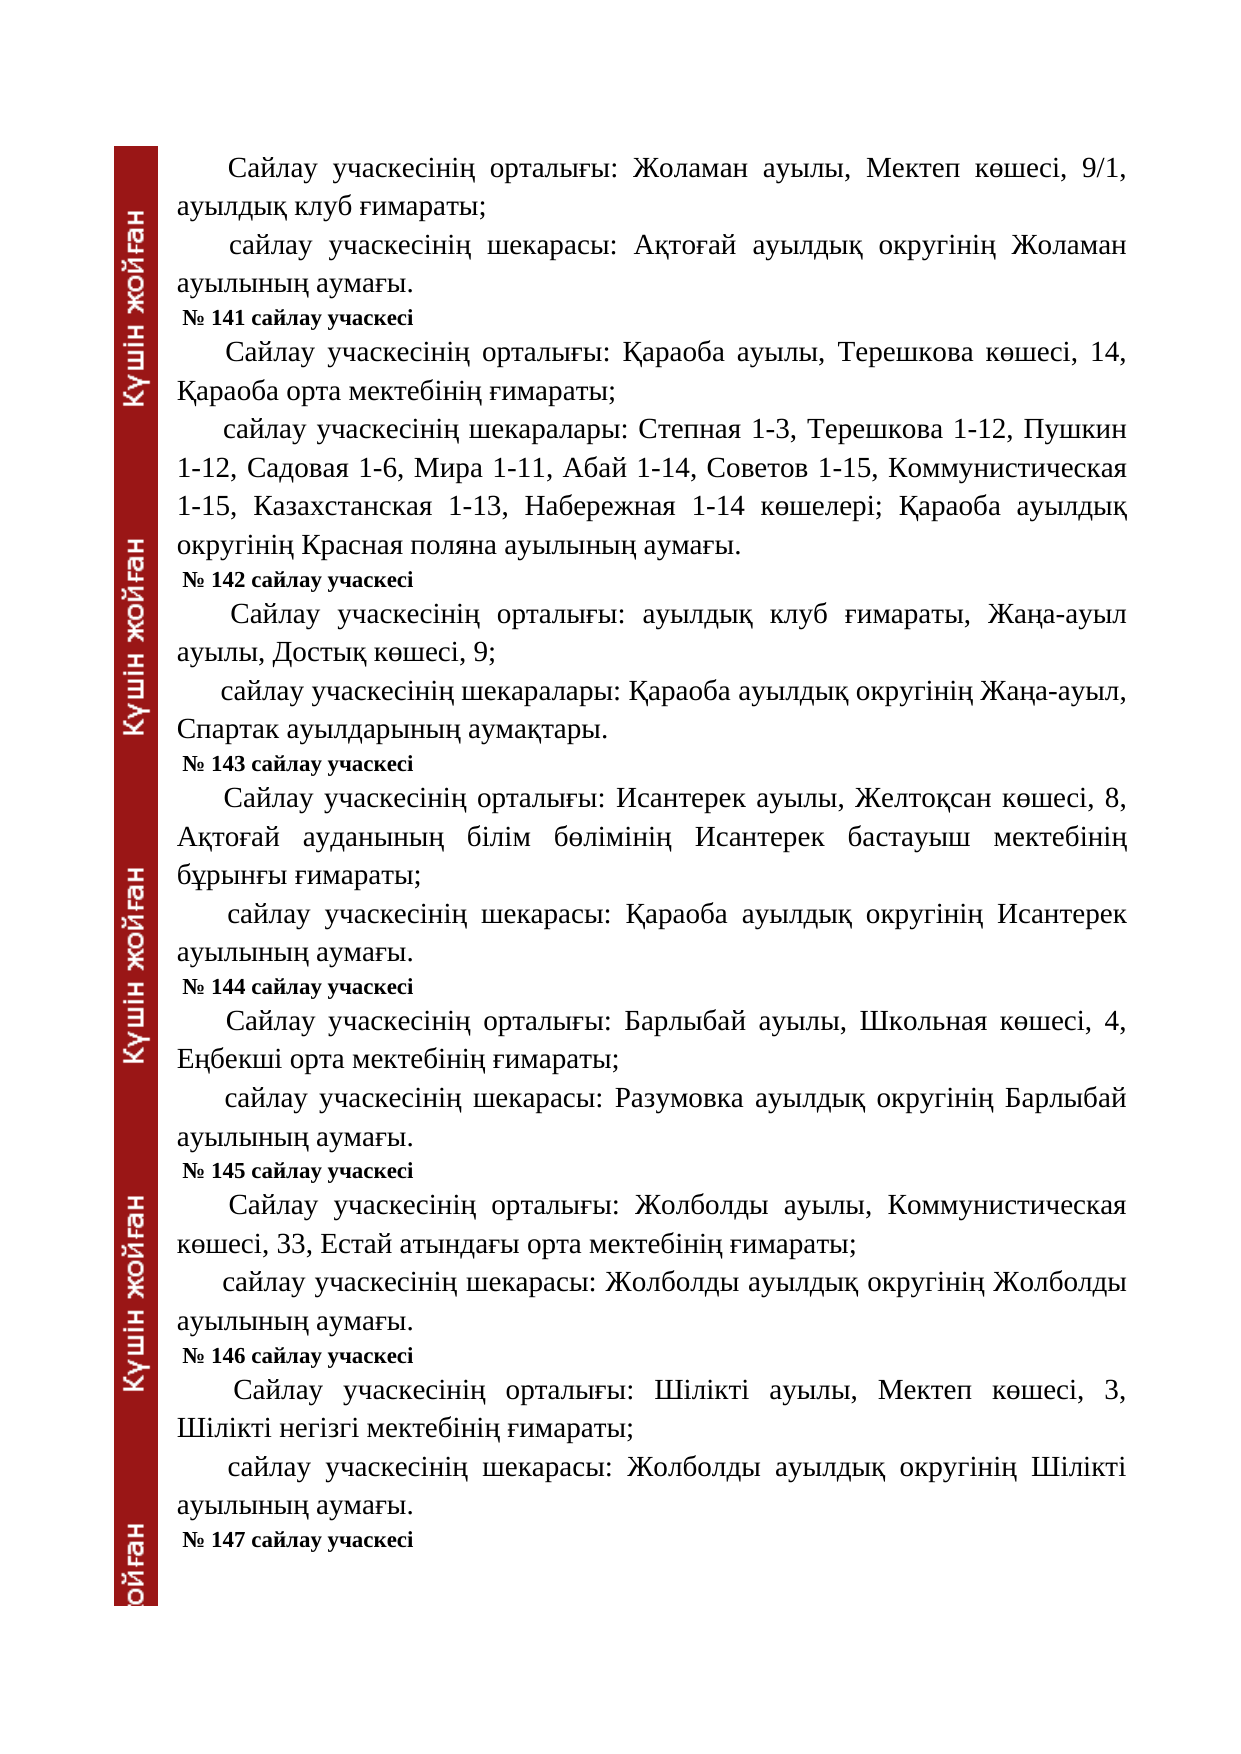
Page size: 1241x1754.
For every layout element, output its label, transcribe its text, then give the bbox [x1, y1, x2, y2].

text № 141 сайлау учаскесі [112, 304, 1128, 331]
picture [114, 561, 158, 566]
picture [114, 1552, 158, 1606]
text Сайлау учаскесінің орталығы: Барлыбай ауылы, Школьная көшесі, 4, Еңбекші орта мектебінің ғимараты; [112, 1003, 1128, 1075]
picture [114, 1337, 158, 1342]
picture [114, 1075, 158, 1080]
text № 143 сайлау учаскесі [112, 750, 1128, 776]
text № 142 сайлау учаскесі [112, 566, 1128, 592]
picture [114, 1444, 158, 1449]
text Сайлау учаскесінің орталығы: Жоламан ауылы, Мектеп көшесі, 9/1, ауылдық клуб ғимараты; [112, 150, 1128, 222]
picture [114, 968, 158, 973]
text сайлау учаскесінің шекарасы: Жолболды ауылдық округінің Жолболды ауылының аумағы. [112, 1264, 1128, 1337]
picture [114, 891, 158, 896]
picture [114, 299, 158, 304]
text Сайлау учаскесінің орталығы: ауылдық клуб ғимараты, Жаңа-ауыл ауылы, Достық көшесі, 9; [112, 596, 1128, 668]
text № 146 сайлау учаскесі [112, 1342, 1128, 1368]
picture [114, 668, 158, 673]
picture [114, 592, 158, 596]
picture [114, 406, 158, 411]
text сайлау учаскесінің шекарасы: Разумовка ауылдық округінің Барлыбай ауылының аумағы. [112, 1080, 1128, 1152]
text Сайлау учаскесінің орталығы: Шілікті ауылы, Мектеп көшесі, 3, Шілікті негізгі мектебінің ғимараты; [112, 1372, 1128, 1444]
text № 144 сайлау учаскесі [112, 973, 1128, 999]
picture [114, 1259, 158, 1264]
text № 147 сайлау учаскесі [112, 1526, 1128, 1552]
text сайлау учаскесінің шекарасы: Жолболды ауылдық округінің Шілікті ауылының аумағы. [112, 1449, 1128, 1521]
text Сайлау учаскесінің орталығы: Жолболды ауылы, Коммунистическая көшесі, 33, Естай атындағы орта мектебінің ғимараты; [112, 1187, 1128, 1259]
picture [114, 222, 158, 227]
picture [114, 776, 158, 780]
picture [114, 745, 158, 750]
text № 145 сайлау учаскесі [112, 1157, 1128, 1184]
text сайлау учаскесінің шекарасы: Ақтоғай ауылдық округінің Жоламан ауылының аумағы. [112, 227, 1128, 299]
picture [114, 1521, 158, 1526]
picture [114, 999, 158, 1003]
text сайлау учаскесінің шекаралары: Қараоба ауылдық округінің Жаңа-ауыл, Спартак ауылдарының аумақтары. [112, 673, 1128, 745]
picture [114, 1368, 158, 1372]
picture [114, 146, 158, 150]
text сайлау учаскесінің шекаралары: Степная 1-3, Терешкова 1-12, Пушкин 1-12, Садовая 1-6, Мира 1-11, Абай 1-14, Советов 1-15, Коммунистическая 1-15, Казахстанская 1-13, Набережная 1-14 көшелері; Қараоба ауылдық округінің Красная поляна ауылының аумағы. [112, 411, 1128, 561]
text Сайлау учаскесінің орталығы: Қараоба ауылы, Терешкова көшесі, 14, Қараоба орта мектебінің ғимараты; [112, 334, 1128, 406]
picture [114, 1152, 158, 1157]
text Сайлау учаскесінің орталығы: Исантерек ауылы, Желтоқсан көшесі, 8, Ақтоғай ауданының білім бөлімінің Исантерек бастауыш мектебінің бұрынғы ғимараты; [112, 780, 1128, 891]
text сайлау учаскесінің шекарасы: Қараоба ауылдық округінің Исантерек ауылының аумағы. [112, 896, 1128, 968]
